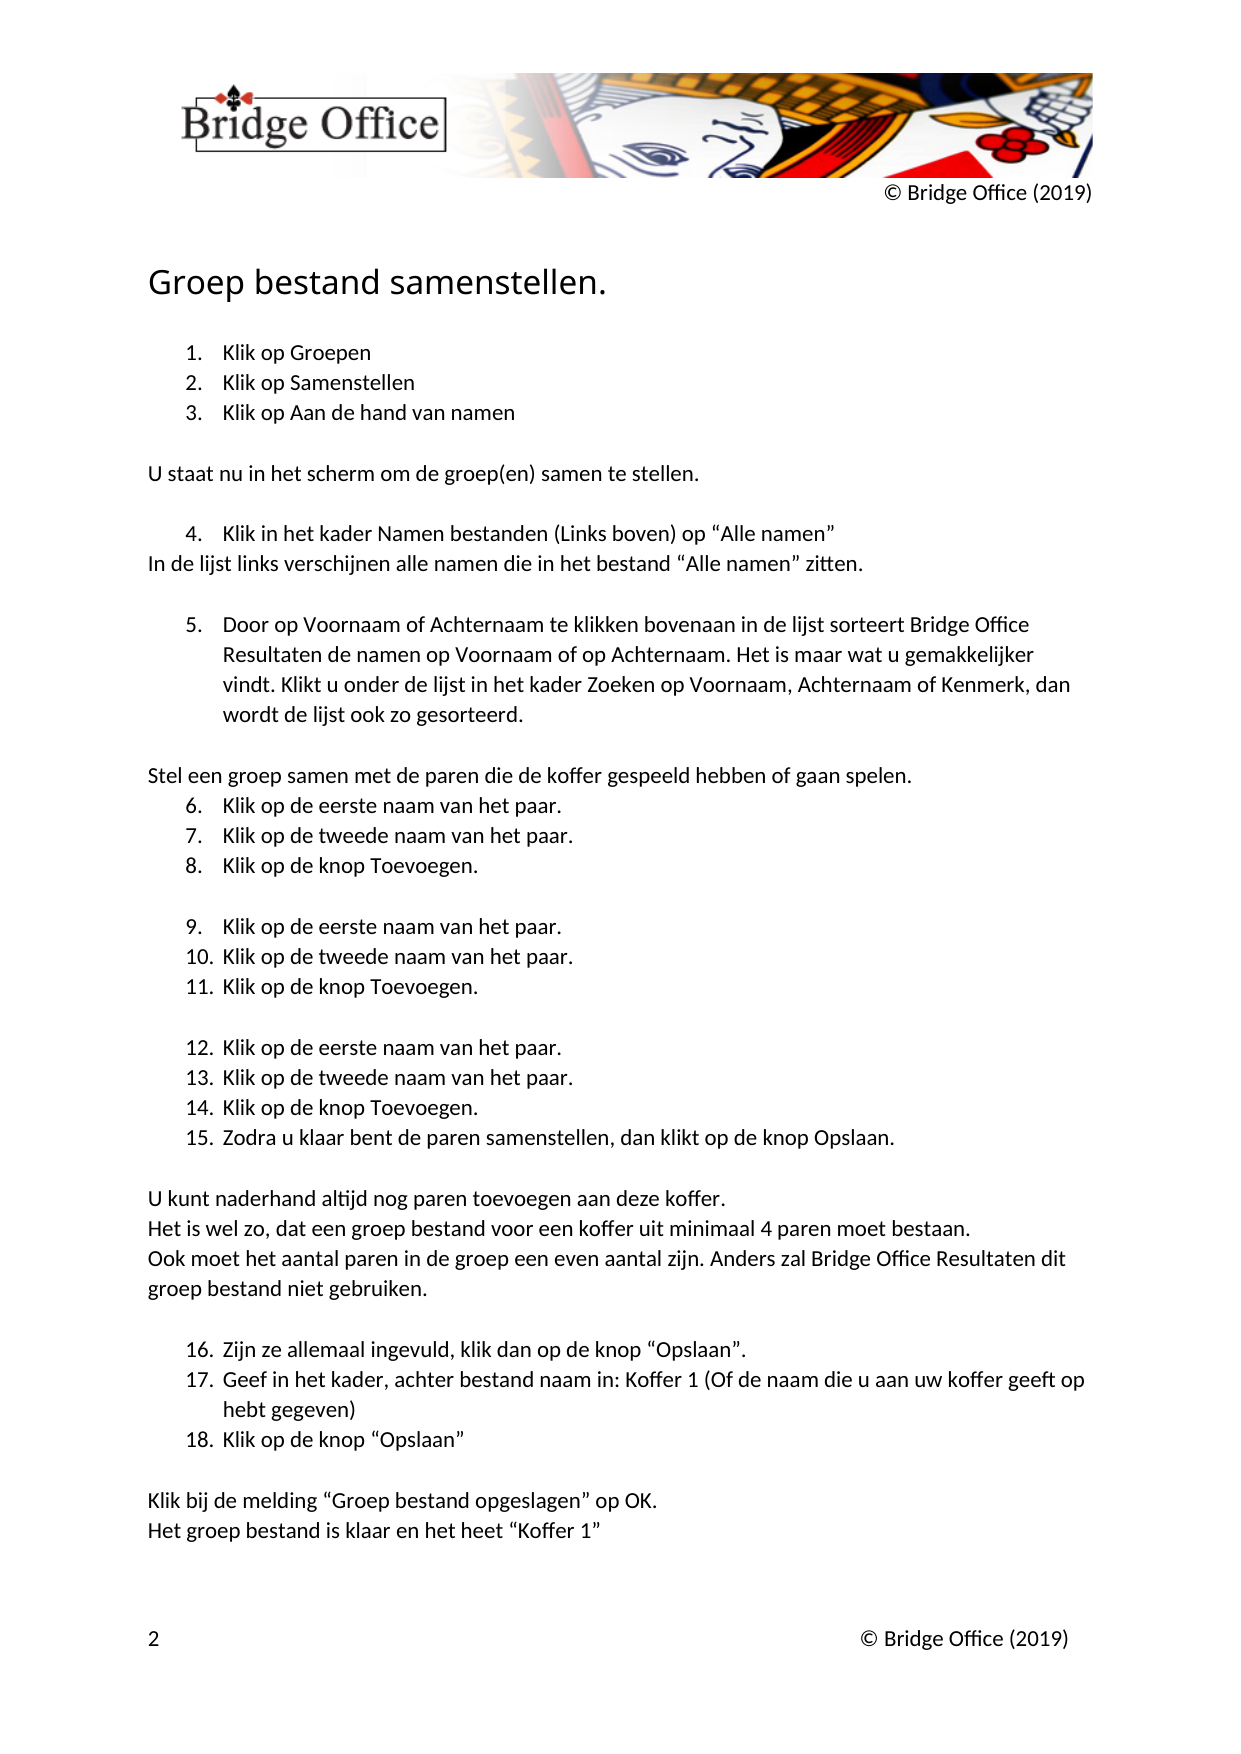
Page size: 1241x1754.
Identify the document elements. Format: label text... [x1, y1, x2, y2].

list Zodra u klaar bent de paren samenstellen, dan klikt op de knop Opslaan. [185, 1123, 1093, 1151]
list Klik op de knop Toevoegen. [185, 851, 1093, 879]
list Klik op de knop Toevoegen. [185, 1093, 1093, 1121]
text Het groep bestand is klaar en het heet “Koffer 1” [148, 1516, 1093, 1544]
list Geef in het kader, achter bestand naam in: Koffer 1 (Of de naam die u aan uw koffer geeft op hebt gegeven) [185, 1365, 1093, 1423]
list Zijn ze allemaal ingevuld, klik dan op de knop “Opslaan”. [185, 1335, 1093, 1363]
subtitle Groep bestand samenstellen. [148, 259, 1093, 304]
list Door op Voornaam of Achternaam te klikken bovenaan in de lijst sorteert Bridge Office Resultaten de namen op Voornaam of op Achternaam. Het is maar wat u gemakkelijker vindt. Klikt u onder de lijst in het kader Zoeken op Voornaam, Achternaam of Kenmerk, dan wordt de lijst ook zo gesorteerd. [185, 610, 1093, 728]
list Klik op Aan de hand van namen [185, 398, 1093, 426]
list Klik op Groepen [185, 338, 1093, 366]
text U staat nu in het scherm om de groep(en) samen te stellen. [148, 459, 1093, 487]
text In de lijst links verschijnen alle namen die in het bestand “Alle namen” zitten. [148, 549, 1093, 608]
list Klik op Samenstellen [185, 368, 1093, 396]
list Klik op de tweede naam van het paar. [185, 821, 1093, 849]
picture [147, 73, 1093, 178]
list Klik op de eerste naam van het paar. [185, 1033, 1093, 1061]
text Stel een groep samen met de paren die de koffer gespeeld hebben of gaan spelen. [148, 761, 1093, 789]
text Ook moet het aantal paren in de groep een even aantal zijn. Anders zal Bridge Office Resultaten dit groep bestand niet gebruiken. [148, 1244, 1093, 1302]
list Klik op de knop Toevoegen. [185, 972, 1093, 1000]
list Klik op de eerste naam van het paar. [185, 912, 1093, 940]
text Klik bij de melding “Groep bestand opgeslagen” op OK. [148, 1486, 1093, 1514]
list Klik in het kader Namen bestanden (Links boven) op “Alle namen” [185, 519, 1093, 547]
list Klik op de knop “Opslaan” [185, 1425, 1093, 1453]
text U kunt naderhand altijd nog paren toevoegen aan deze koffer. Het is wel zo, dat een groep bestand voor een koffer uit minimaal 4 paren moet bestaan. [148, 1153, 1093, 1242]
list Klik op de eerste naam van het paar. [185, 791, 1093, 819]
list Klik op de tweede naam van het paar. [185, 942, 1093, 970]
list Klik op de tweede naam van het paar. [185, 1063, 1093, 1091]
